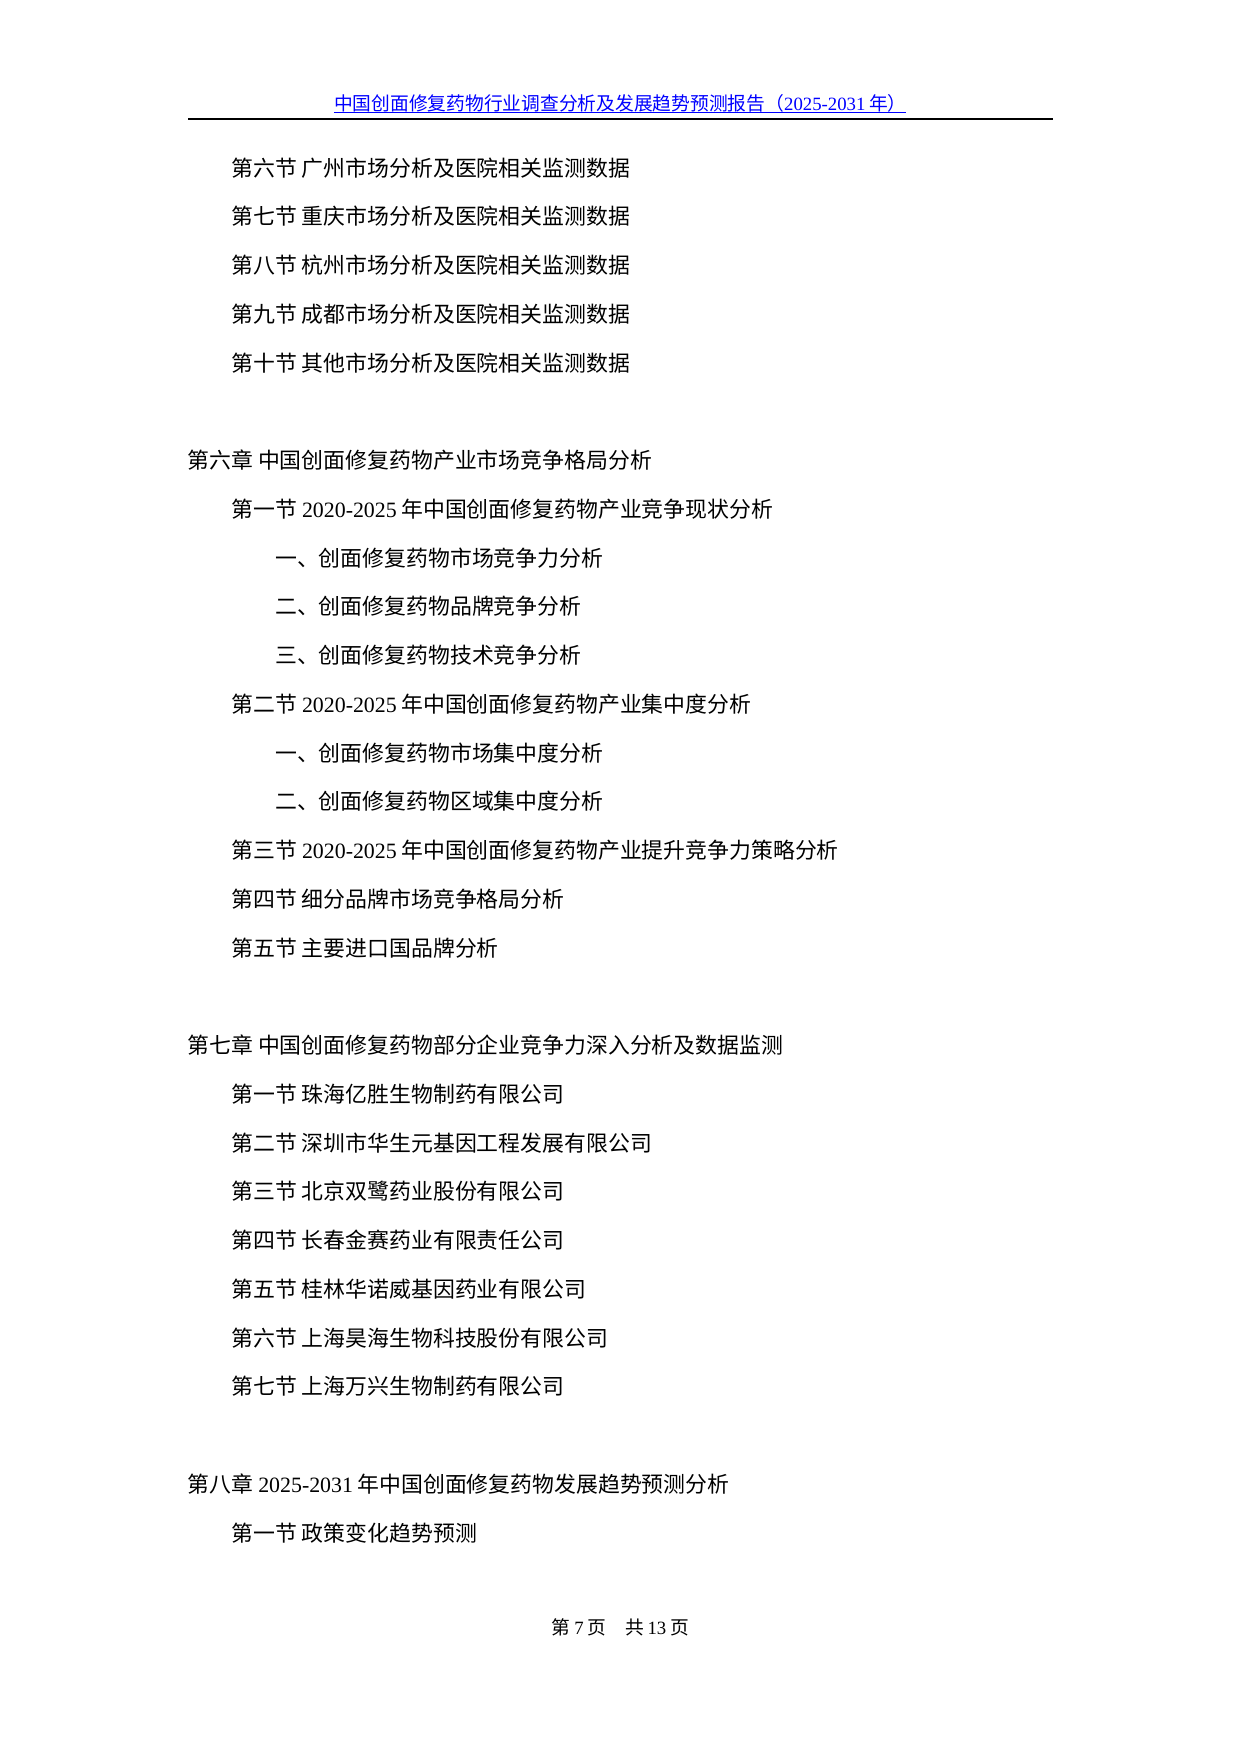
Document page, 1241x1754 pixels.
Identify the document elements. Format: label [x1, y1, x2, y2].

text [187, 150, 1053, 1548]
